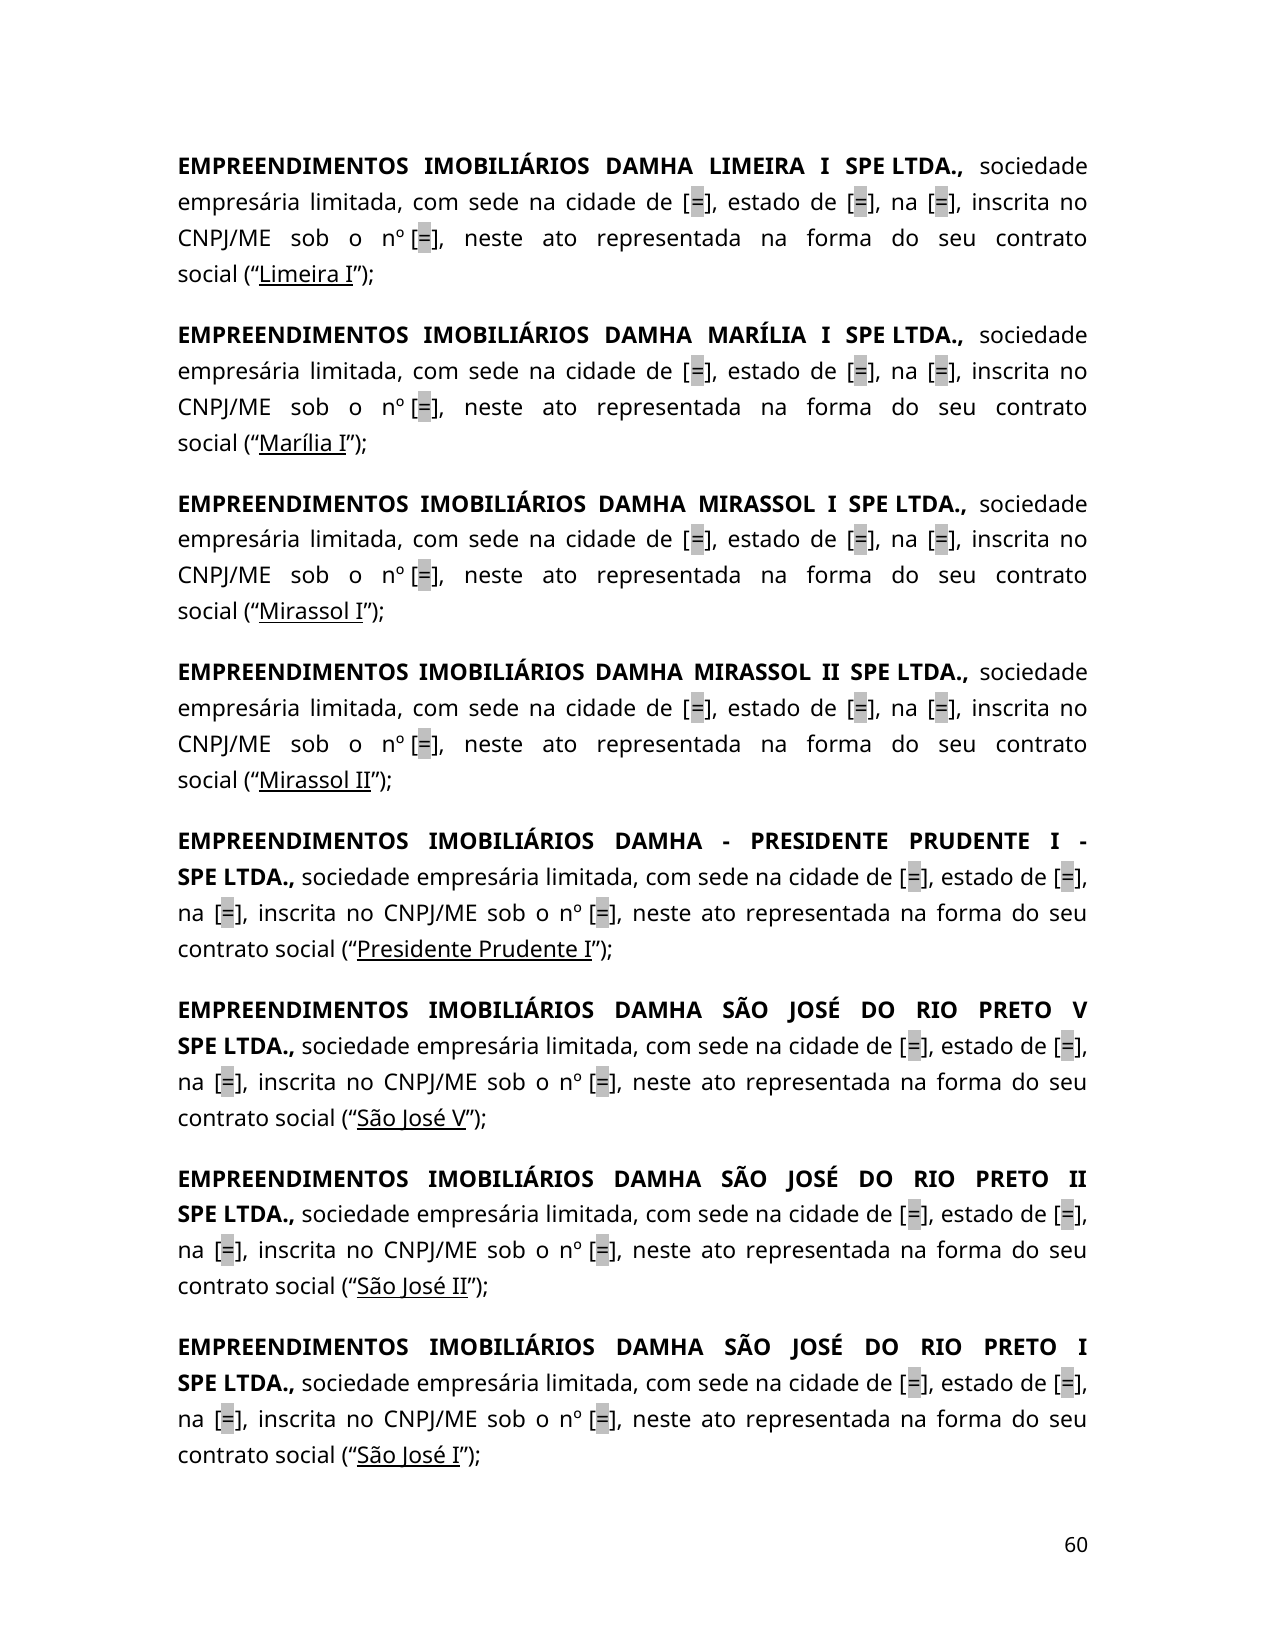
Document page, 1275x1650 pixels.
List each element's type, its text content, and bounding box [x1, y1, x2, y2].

text EMPREENDIMENTOS IMOBILIÁRIOS DAMHA SÃO JOSÉ DO RIO PRETO II SPE LTDA., sociedade empresária limitada, com sede na cidade de [=], estado de [=], na [=], inscrita no CNPJ/ME sob o nº [=], neste ato representada na forma do seu contrato social (“São José II”); [177, 1162, 1088, 1302]
text EMPREENDIMENTOS IMOBILIÁRIOS DAMHA SÃO JOSÉ DO RIO PRETO V SPE LTDA., sociedade empresária limitada, com sede na cidade de [=], estado de [=], na [=], inscrita no CNPJ/ME sob o nº [=], neste ato representada na forma do seu contrato social (“São José V”); [177, 994, 1088, 1133]
text EMPREENDIMENTOS IMOBILIÁRIOS DAMHA LIMEIRA I SPE LTDA., sociedade empresária limitada, com sede na cidade de [=], estado de [=], na [=], inscrita no CNPJ/ME sob o nº [=], neste ato representada na forma do seu contrato social (“Limeira I”); [177, 150, 1088, 289]
text EMPREENDIMENTOS IMOBILIÁRIOS DAMHA - PRESIDENTE PRUDENTE I - SPE LTDA., sociedade empresária limitada, com sede na cidade de [=], estado de [=], na [=], inscrita no CNPJ/ME sob o nº [=], neste ato representada na forma do seu contrato social (“Presidente Prudente I”); [177, 825, 1088, 964]
text EMPREENDIMENTOS IMOBILIÁRIOS DAMHA MIRASSOL I SPE LTDA., sociedade empresária limitada, com sede na cidade de [=], estado de [=], na [=], inscrita no CNPJ/ME sob o nº [=], neste ato representada na forma do seu contrato social (“Mirassol I”); [177, 487, 1088, 627]
text EMPREENDIMENTOS IMOBILIÁRIOS DAMHA SÃO JOSÉ DO RIO PRETO I SPE LTDA., sociedade empresária limitada, com sede na cidade de [=], estado de [=], na [=], inscrita no CNPJ/ME sob o nº [=], neste ato representada na forma do seu contrato social (“São José I”); [177, 1331, 1088, 1470]
text EMPREENDIMENTOS IMOBILIÁRIOS DAMHA MIRASSOL II SPE LTDA., sociedade empresária limitada, com sede na cidade de [=], estado de [=], na [=], inscrita no CNPJ/ME sob o nº [=], neste ato representada na forma do seu contrato social (“Mirassol II”); [177, 656, 1088, 795]
text EMPREENDIMENTOS IMOBILIÁRIOS DAMHA MARÍLIA I SPE LTDA., sociedade empresária limitada, com sede na cidade de [=], estado de [=], na [=], inscrita no CNPJ/ME sob o nº [=], neste ato representada na forma do seu contrato social (“Marília I”); [177, 319, 1088, 458]
